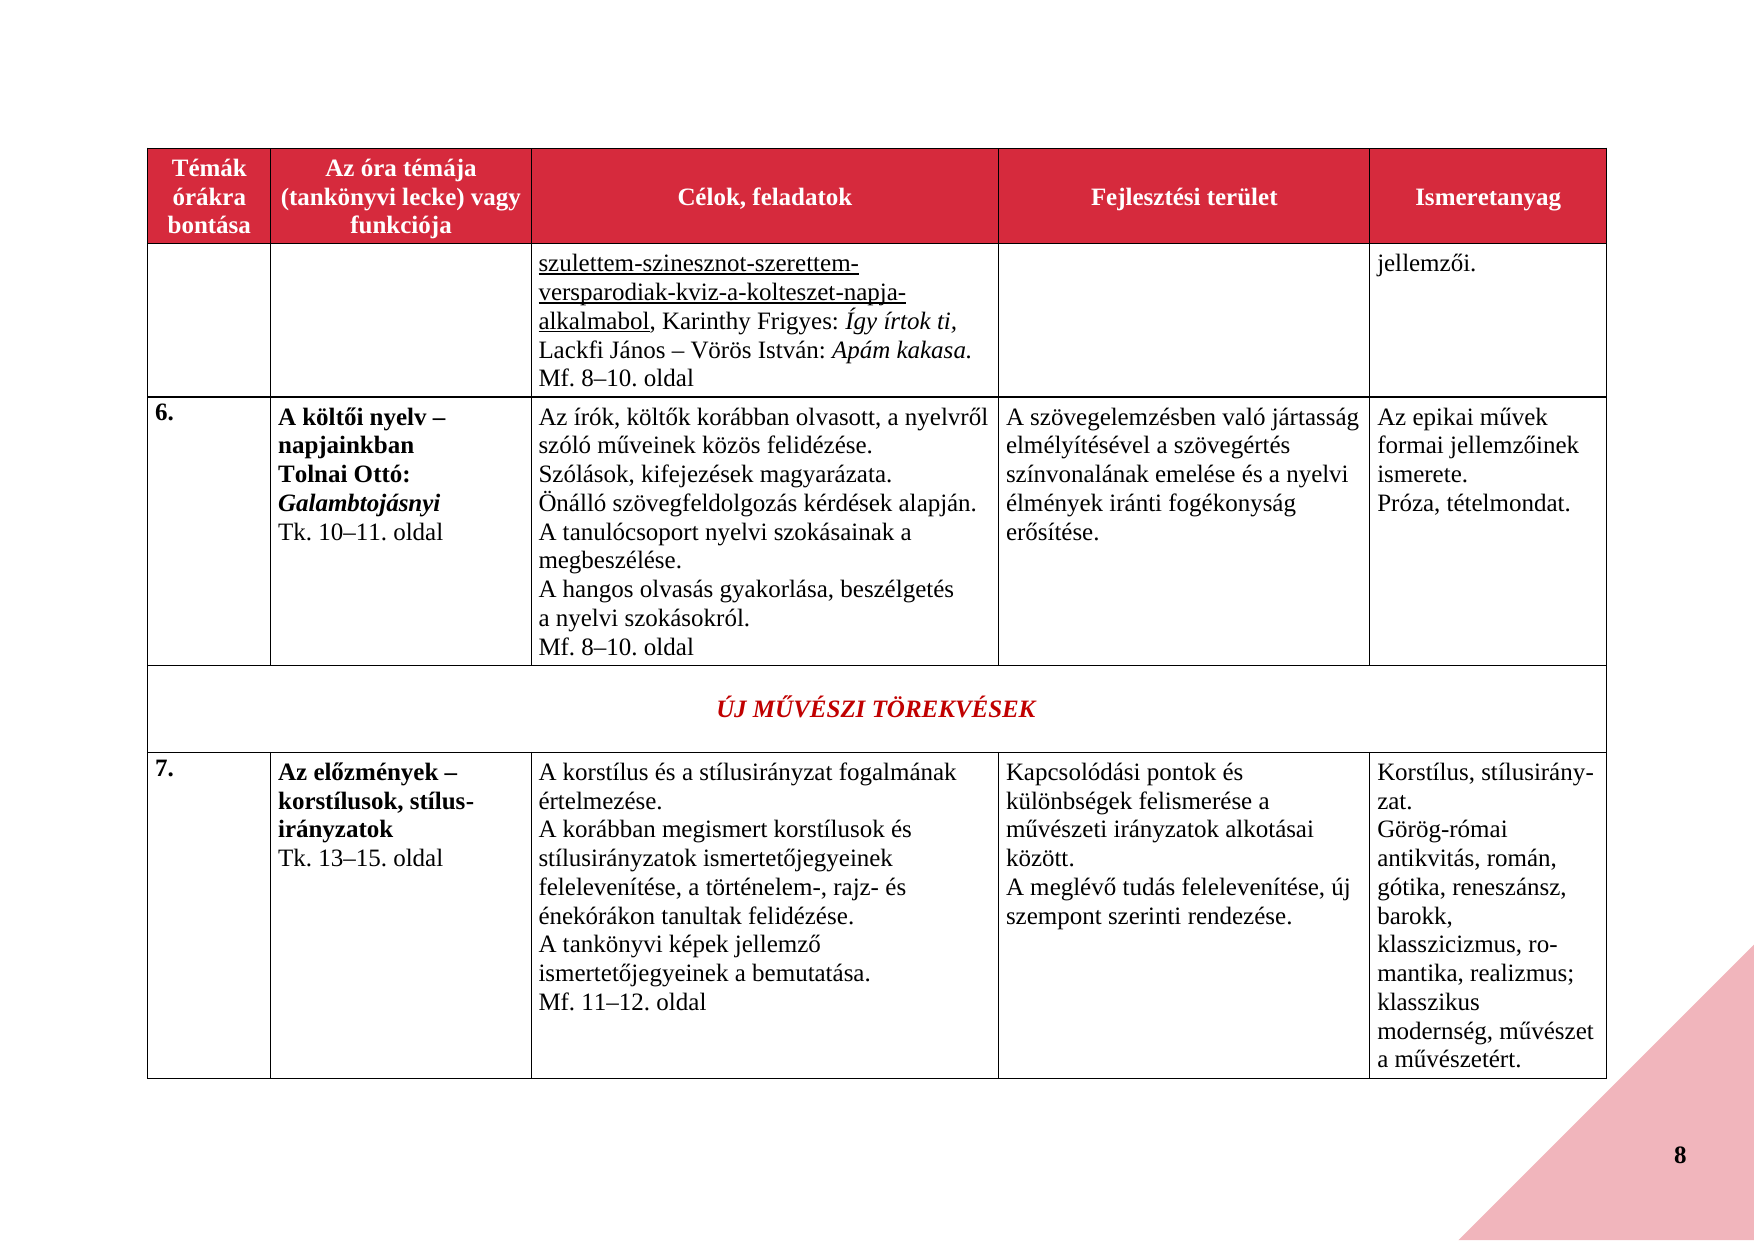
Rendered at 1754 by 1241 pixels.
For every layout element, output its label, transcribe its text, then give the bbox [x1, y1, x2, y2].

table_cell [271, 244, 531, 396]
table_cell Az írók, költők korábban olvasott, a nyelvről szóló műveinek közös felidézése. Szólások, kifejezések magyarázata. Önálló szövegfeldolgozás kérdések alapján. A tanulócsoport nyelvi szokásainak a megbeszélése. A hangos olvasás gyakorlása, beszélgetés a nyelvi szokásokról. Mf. 8–10. oldal [532, 398, 998, 664]
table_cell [999, 753, 1369, 1077]
table_cell ÚJ MŰVÉSZI TÖREKVÉSEK [148, 666, 1606, 752]
table_cell 6. [148, 398, 270, 664]
table_header Témák órákra bontása [148, 149, 270, 243]
table_header Ismeretanyag [1370, 149, 1606, 243]
table_cell Az epikai művek formai jellemzőinek ismerete. Próza, tételmondat. [1370, 398, 1606, 664]
table_cell A szövegelemzésben való jártasság elmélyítésével a szövegértés színvonalának emelése és a nyelvi élmények iránti fogékonyság erősítése. [999, 398, 1369, 664]
table_cell 5. [148, 244, 270, 396]
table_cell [1370, 753, 1606, 1077]
table_cell 7. [148, 753, 270, 1077]
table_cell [271, 753, 531, 1077]
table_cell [1370, 244, 1606, 396]
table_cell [532, 753, 998, 1077]
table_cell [532, 244, 998, 396]
table_header Célok, feladatok [532, 149, 998, 243]
table_cell A költői nyelv – napjainkban Tolnai Ottó: Galambtojásnyi Tk. 10–11. oldal [271, 398, 531, 664]
table_header Fejlesztési terület [999, 149, 1369, 243]
table_header Az óra témája (tankönyvi lecke) vagy funkciója [271, 149, 531, 243]
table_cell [999, 244, 1369, 396]
